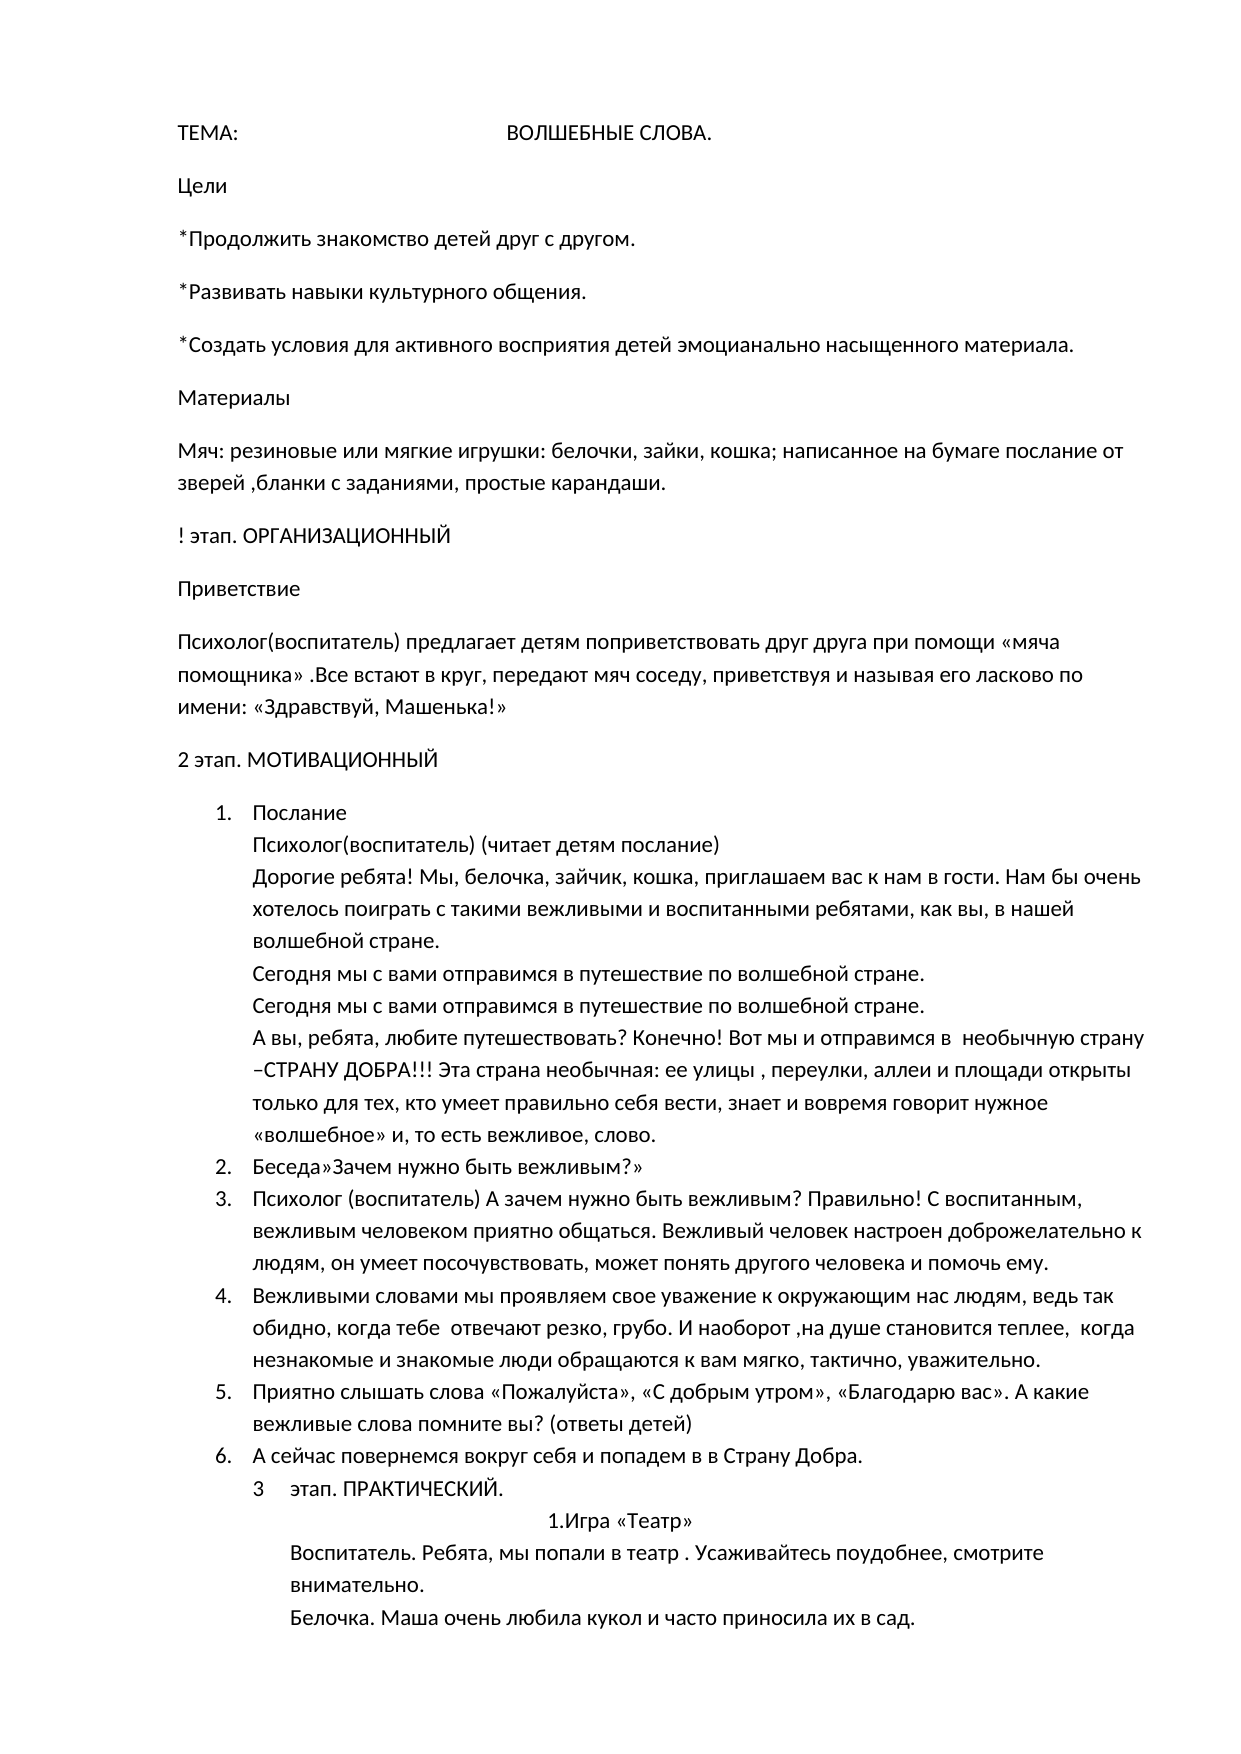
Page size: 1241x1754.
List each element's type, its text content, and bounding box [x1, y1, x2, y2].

text *Продолжить знакомство детей друг с другом. [177, 224, 1152, 252]
list Психолог(воспитатель) (читает детям послание) [252, 830, 1152, 858]
list Приятно слышать слова «Пожалуйста», «С добрым утром», «Благодарю вас». А какие вежливые слова помните вы? (ответы детей) [215, 1377, 1152, 1437]
text *Создать условия для активного восприятия детей эмоцианально насыщенного материала. [177, 330, 1152, 358]
list Дорогие ребята! Мы, белочка, зайчик, кошка, приглашаем вас к нам в гости. Нам бы очень хотелось поиграть с такими вежливыми и воспитанными ребятами, как вы, в нашей волшебной стране. [252, 862, 1152, 955]
text Материалы [177, 383, 1152, 411]
list Беседа»Зачем нужно быть вежливым?» [215, 1152, 1152, 1180]
text Мяч: резиновые или мягкие игрушки: белочки, зайки, кошка; написанное на бумаге послание от зверей ,бланки с заданиями, простые карандаши. [177, 436, 1152, 496]
list Психолог (воспитатель) А зачем нужно быть вежливым? Правильно! С воспитанным, вежливым человеком приятно общаться. Вежливый человек настроен доброжелательно к людям, он умеет посочувствовать, может понять другого человека и помочь ему. [215, 1184, 1152, 1277]
text Цели [177, 171, 1152, 199]
list Сегодня мы с вами отправимся в путешествие по волшебной стране. [252, 991, 1152, 1019]
text ТЕМА: ВОЛШЕБНЫЕ СЛОВА. [177, 118, 1152, 146]
text ! этап. ОРГАНИЗАЦИОННЫЙ [177, 521, 1152, 549]
list 1.Игра «Театр» [290, 1506, 1152, 1534]
text 2 этап. МОТИВАЦИОННЫЙ [177, 745, 1152, 773]
list Воспитатель. Ребята, мы попали в театр . Усаживайтесь поудобнее, смотрите внимательно. [290, 1538, 1152, 1598]
list А вы, ребята, любите путешествовать? Конечно! Вот мы и отправимся в необычную страну –СТРАНУ ДОБРА!!! Эта страна необычная: ее улицы , переулки, аллеи и площади открыты только для тех, кто умеет правильно себя вести, знает и вовремя говорит нужное «волшебное» и, то есть вежливое, слово. [252, 1023, 1152, 1148]
text *Развивать навыки культурного общения. [177, 277, 1152, 305]
list этап. ПРАКТИЧЕСКИЙ. [252, 1474, 1152, 1502]
list Вежливыми словами мы проявляем свое уважение к окружающим нас людям, ведь так обидно, когда тебе отвечают резко, грубо. И наоборот ,на душе становится теплее, когда незнакомые и знакомые люди обращаются к вам мягко, тактично, уважительно. [215, 1281, 1152, 1373]
list А сейчас повернемся вокруг себя и попадем в в Страну Добра. [215, 1442, 1152, 1470]
list Белочка. Маша очень любила кукол и часто приносила их в сад. [290, 1603, 1152, 1631]
list Сегодня мы с вами отправимся в путешествие по волшебной стране. [252, 959, 1152, 987]
text Приветствие [177, 574, 1152, 602]
list Послание [215, 798, 1152, 826]
text Психолог(воспитатель) предлагает детям поприветствовать друг друга при помощи «мяча помощника» .Все встают в круг, передают мяч соседу, приветствуя и называя его ласково по имени: «Здравствуй, Машенька!» [177, 627, 1152, 720]
